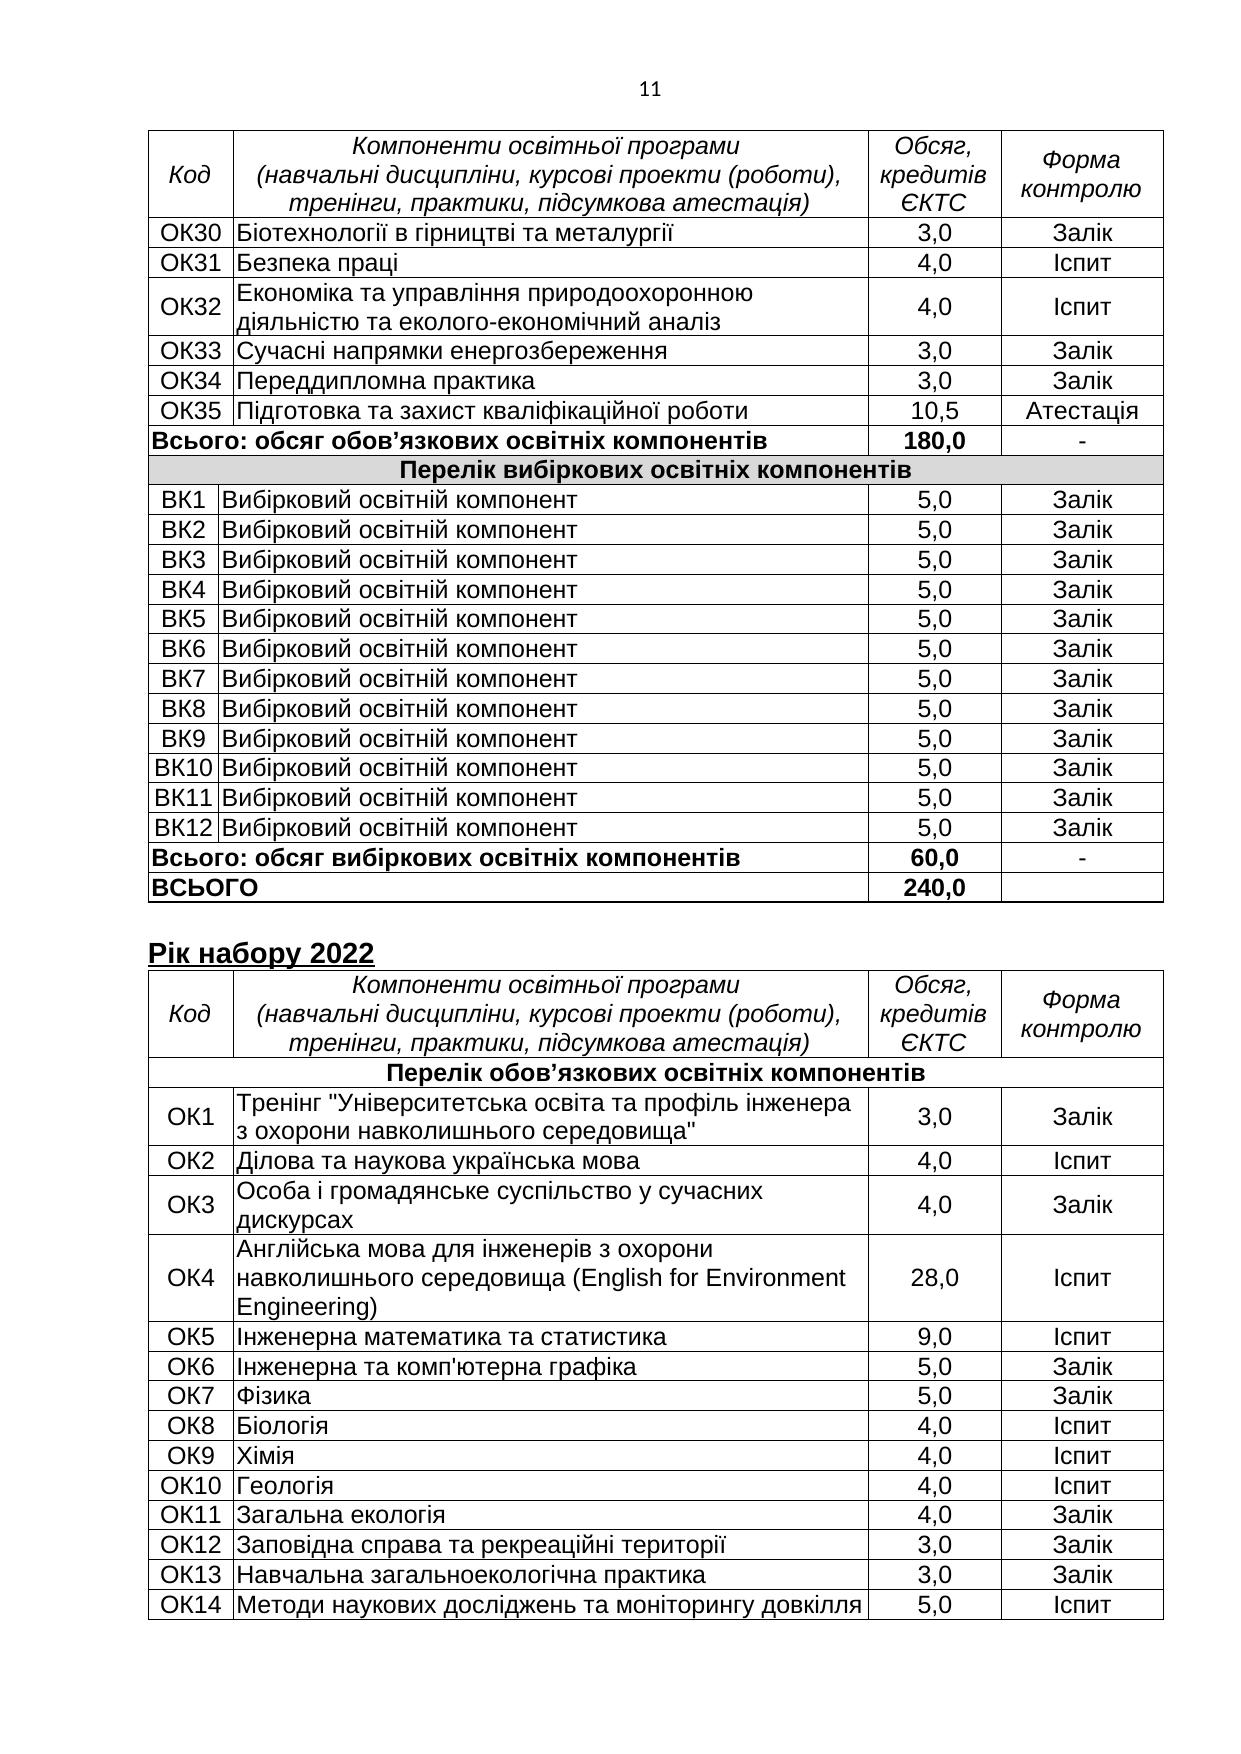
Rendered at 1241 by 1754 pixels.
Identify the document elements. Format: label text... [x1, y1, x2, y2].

table_cell ВК12 [149, 813, 218, 842]
table_cell Особа і громадянське суспільство у сучасних дискурсах [234, 1176, 868, 1233]
table_cell ВК1 [149, 485, 218, 514]
table_cell 3,0 [869, 366, 1001, 395]
table_cell Ділова та наукова українська мова [234, 1146, 868, 1175]
table_cell ВК9 [149, 724, 218, 752]
table_cell 4,0 [869, 248, 1001, 277]
table_cell ОК30 [149, 218, 233, 247]
table_cell ОК6 [149, 1352, 233, 1380]
table_cell Іспит [1002, 1146, 1163, 1175]
table_cell Інженерна та комп'ютерна графіка [234, 1352, 868, 1380]
table_cell Вибірковий освітній компонент [219, 724, 868, 752]
table_cell ОК34 [149, 366, 233, 395]
table_cell ОК4 [149, 1235, 233, 1321]
table_cell ОК3 [149, 1176, 233, 1233]
table_cell 4,0 [869, 1146, 1001, 1175]
table_cell 3,0 [869, 336, 1001, 365]
table_cell ОК13 [149, 1560, 233, 1589]
table_cell Сучасні напрямки енергозбереження [234, 336, 868, 365]
table_cell ОК35 [149, 396, 233, 425]
table_cell 5,0 [869, 605, 1001, 633]
table_cell 60,0 [869, 843, 1001, 872]
table_header Форма контролю [1002, 131, 1163, 217]
table_cell ВК2 [149, 515, 218, 544]
table_cell 5,0 [869, 1352, 1001, 1380]
table_cell 3,0 [869, 1530, 1001, 1559]
table_header Компоненти освітньої програми (навчальні дисципліни, курсові проекти (роботи), тренінги, практики, підсумкова атестація) [234, 971, 868, 1057]
table_cell Залік [1002, 1088, 1163, 1145]
table_header Компоненти освітньої програми (навчальні дисципліни, курсові проекти (роботи), тренінги, практики, підсумкова атестація) [234, 131, 868, 217]
table_cell Перелік вибіркових освітніх компонентів [149, 456, 1163, 484]
table_cell 3,0 [869, 218, 1001, 247]
table_cell ВК8 [149, 694, 218, 723]
table_cell 5,0 [869, 575, 1001, 603]
table_header Форма контролю [1002, 971, 1163, 1057]
table_cell Геологія [234, 1471, 868, 1499]
table_cell Вибірковий освітній компонент [219, 605, 868, 633]
table_cell ОК12 [149, 1530, 233, 1559]
table_cell Залік [1002, 1530, 1163, 1559]
table_cell Навчальна загальноекологічна практика [234, 1560, 868, 1589]
table_header Код [149, 131, 233, 217]
table_cell ОК11 [149, 1501, 233, 1529]
table_cell 5,0 [869, 545, 1001, 574]
table_cell Загальна екологія [234, 1501, 868, 1529]
table_cell Залік [1002, 485, 1163, 514]
table_cell Підготовка та захист кваліфікаційної роботи [234, 396, 868, 425]
table_cell ОК33 [149, 336, 233, 365]
table_cell Залік [1002, 724, 1163, 752]
table_cell Біотехнології в гірництві та металургії [234, 218, 868, 247]
table_cell Залік [1002, 515, 1163, 544]
table_cell Вибірковий освітній компонент [219, 813, 868, 842]
table_cell Інженерна математика та статистика [234, 1322, 868, 1351]
table_cell Залік [1002, 366, 1163, 395]
table_cell Переддипломна практика [234, 366, 868, 395]
table_cell Залік [1002, 545, 1163, 574]
table_cell 4,0 [869, 1441, 1001, 1470]
table_cell Вибірковий освітній компонент [219, 664, 868, 693]
table_cell ОК2 [149, 1146, 233, 1175]
table_cell Всього: обсяг вибіркових освітніх компонентів [149, 843, 868, 872]
table_cell Залік [1002, 634, 1163, 663]
table_cell Іспит [1002, 278, 1163, 335]
table_cell Вибірковий освітній компонент [219, 485, 868, 514]
table_cell Залік [1002, 783, 1163, 812]
table_cell Залік [1002, 1501, 1163, 1529]
table_cell - [1002, 426, 1163, 454]
table_cell Іспит [1002, 248, 1163, 277]
table_cell ВК7 [149, 664, 218, 693]
table_cell Атестація [1002, 396, 1163, 425]
table_header Код [149, 971, 233, 1057]
table_cell 5,0 [869, 485, 1001, 514]
table_cell ОК7 [149, 1381, 233, 1410]
table_cell [1002, 873, 1163, 901]
table_cell ВК3 [149, 545, 218, 574]
table_cell Залік [1002, 605, 1163, 633]
table_cell ОК32 [149, 278, 233, 335]
table_cell Хімія [234, 1441, 868, 1470]
table_cell 4,0 [869, 1501, 1001, 1529]
table_cell Безпека праці [234, 248, 868, 277]
table_cell 5,0 [869, 515, 1001, 544]
table_cell - [1002, 843, 1163, 872]
table_cell 5,0 [869, 783, 1001, 812]
table_cell Заповідна справа та рекреаційні території [234, 1530, 868, 1559]
table_cell Залік [1002, 1352, 1163, 1380]
table_cell Залік [1002, 813, 1163, 842]
table_cell Іспит [1002, 1411, 1163, 1440]
table_cell 240,0 [869, 873, 1001, 901]
table_cell ВСЬОГО [149, 873, 868, 901]
table_cell Вибірковий освітній компонент [219, 783, 868, 812]
table_cell ВК11 [149, 783, 218, 812]
table_cell Фізика [234, 1381, 868, 1410]
table_cell Іспит [1002, 1471, 1163, 1499]
table_cell 4,0 [869, 1411, 1001, 1440]
table_cell ОК14 [149, 1590, 233, 1619]
table_cell Іспит [1002, 1441, 1163, 1470]
table_cell Біологія [234, 1411, 868, 1440]
text Рік набору 2022 [148, 936, 1152, 969]
table_cell 28,0 [869, 1235, 1001, 1321]
table_cell ОК5 [149, 1322, 233, 1351]
table_cell ВК10 [149, 754, 218, 782]
table_cell 3,0 [869, 1560, 1001, 1589]
table_cell ОК8 [149, 1411, 233, 1440]
table_cell Залік [1002, 754, 1163, 782]
table_cell 5,0 [869, 724, 1001, 752]
table_cell Вибірковий освітній компонент [219, 634, 868, 663]
table_cell Іспит [1002, 1235, 1163, 1321]
table_cell Вибірковий освітній компонент [219, 515, 868, 544]
table_cell 9,0 [869, 1322, 1001, 1351]
table_cell Перелік обов’язкових освітніх компонентів [149, 1058, 1163, 1087]
table_cell Іспит [1002, 1322, 1163, 1351]
table_cell ОК1 [149, 1088, 233, 1145]
table_cell 5,0 [869, 634, 1001, 663]
table_cell 5,0 [869, 754, 1001, 782]
table_header Обсяг, кредитів ЄКТС [869, 971, 1001, 1057]
table_cell Іспит [1002, 1590, 1163, 1619]
table_cell Вибірковий освітній компонент [219, 575, 868, 603]
table_cell 4,0 [869, 278, 1001, 335]
table_cell 5,0 [869, 664, 1001, 693]
table_cell Тренінг "Університетська освіта та профіль інженера з охорони навколишнього середовища" [234, 1088, 868, 1145]
table_cell ОК9 [149, 1441, 233, 1470]
table_cell 5,0 [869, 813, 1001, 842]
table_cell Залік [1002, 218, 1163, 247]
table_cell Методи наукових досліджень та моніторингу довкілля [234, 1590, 868, 1619]
table_cell 10,5 [869, 396, 1001, 425]
table_cell Залік [1002, 664, 1163, 693]
table_cell Залік [1002, 575, 1163, 603]
table_cell Англійська мова для інженерів з охорони навколишнього середовища (English for Environment Engineering) [234, 1235, 868, 1321]
table_cell 4,0 [869, 1176, 1001, 1233]
table_cell Вибірковий освітній компонент [219, 694, 868, 723]
table_cell ВК6 [149, 634, 218, 663]
table_cell Вибірковий освітній компонент [219, 754, 868, 782]
table_cell Залік [1002, 1560, 1163, 1589]
table_cell Залік [1002, 336, 1163, 365]
table_cell 5,0 [869, 694, 1001, 723]
table_cell Економіка та управління природоохоронною діяльністю та еколого-економічний аналіз [234, 278, 868, 335]
table_cell 5,0 [869, 1381, 1001, 1410]
table_cell ВК4 [149, 575, 218, 603]
table_cell Всього: обсяг обов’язкових освітніх компонентів [149, 426, 868, 454]
table_header Обсяг, кредитів ЄКТС [869, 131, 1001, 217]
table_cell ОК10 [149, 1471, 233, 1499]
table_cell Залік [1002, 1176, 1163, 1233]
table_cell ВК5 [149, 605, 218, 633]
table_cell 3,0 [869, 1088, 1001, 1145]
table_cell 180,0 [869, 426, 1001, 454]
table_cell Залік [1002, 694, 1163, 723]
table_cell 5,0 [869, 1590, 1001, 1619]
table_cell Вибірковий освітній компонент [219, 545, 868, 574]
table_cell ОК31 [149, 248, 233, 277]
table_cell Залік [1002, 1381, 1163, 1410]
table_cell 4,0 [869, 1471, 1001, 1499]
